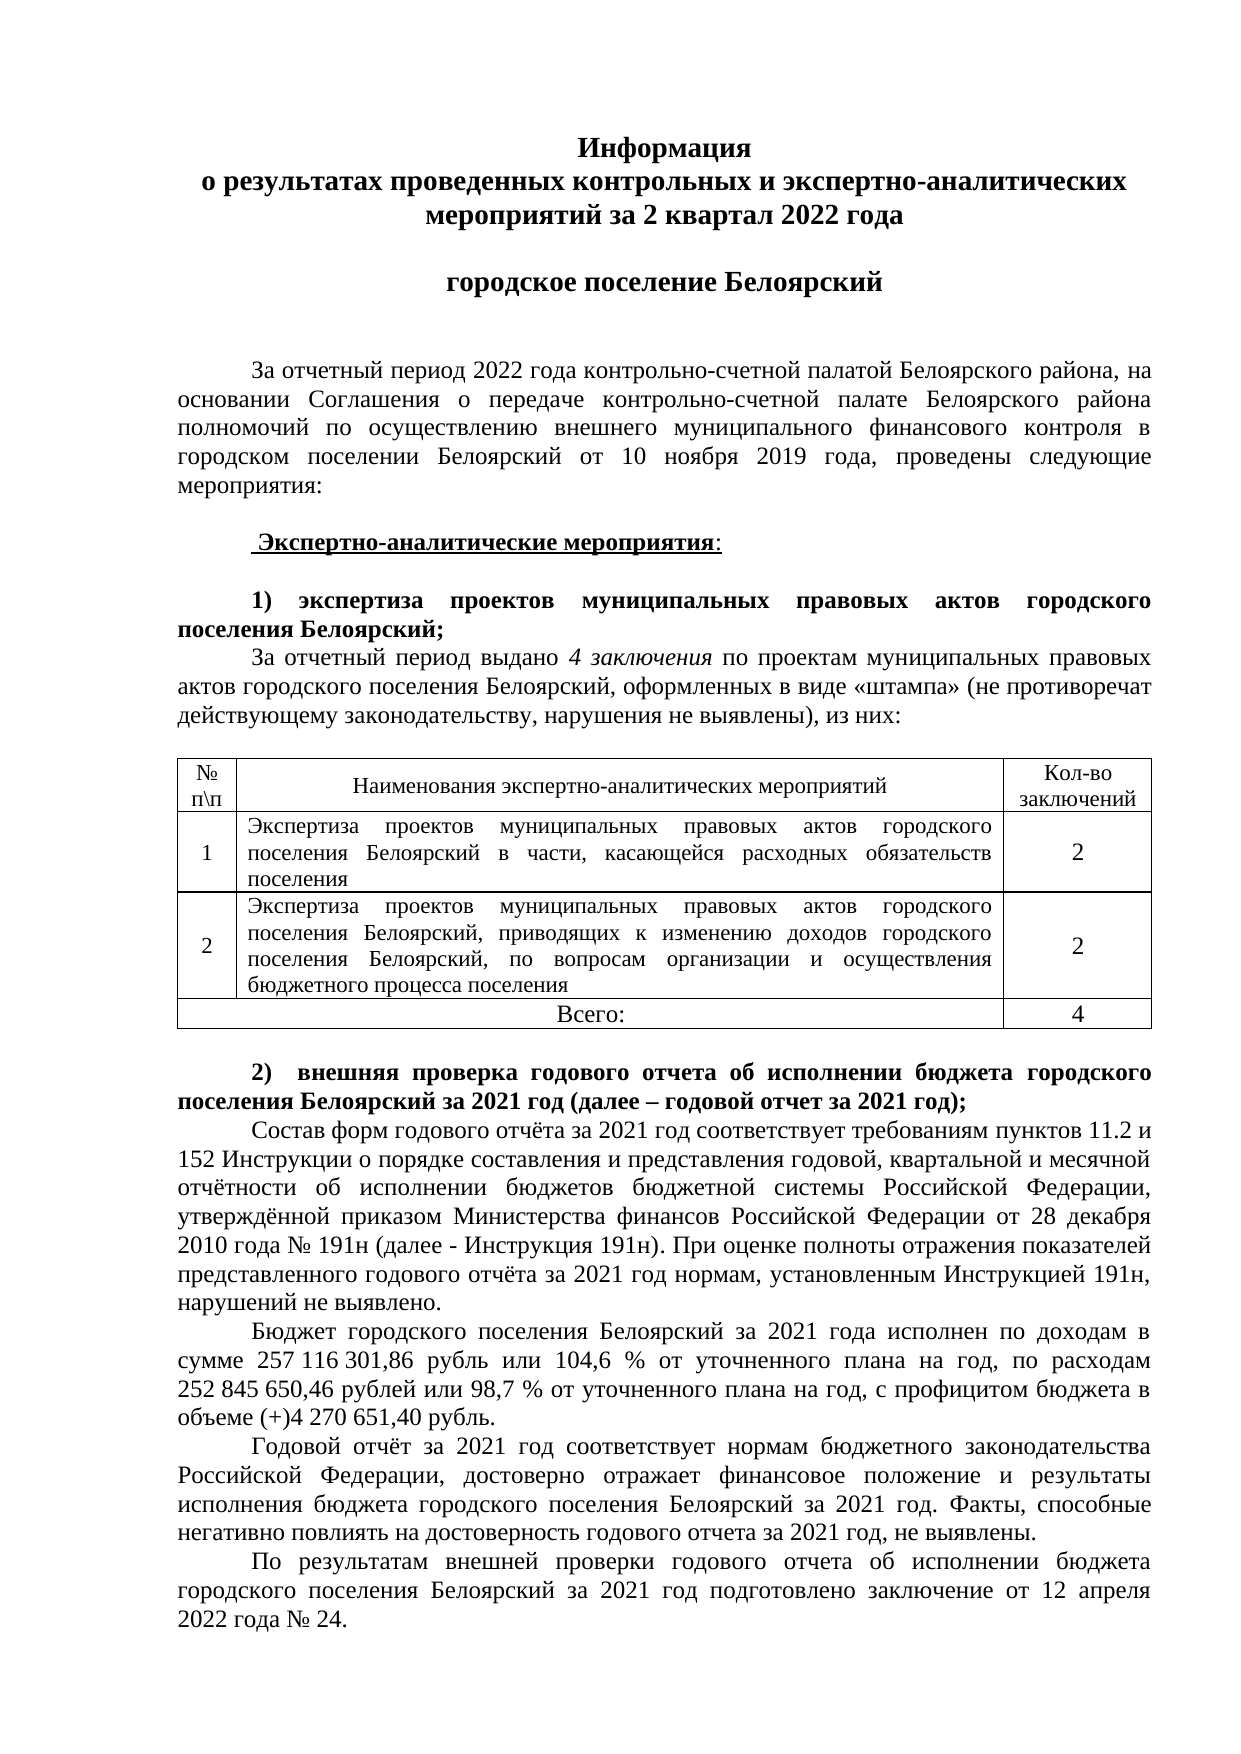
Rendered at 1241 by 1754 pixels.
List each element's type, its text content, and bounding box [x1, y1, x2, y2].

text Экспертно-аналитические мероприятия: [177, 527, 1152, 556]
table_header Наименования экспертно-аналитических мероприятий [237, 759, 1003, 811]
text о результатах проведенных контрольных и экспертно-аналитических мероприятий за 2 квартал 2022 года [177, 163, 1152, 230]
table_cell Экспертиза проектов муниципальных правовых актов городского поселения Белоярский, приводящих к изменению доходов городского поселения Белоярский, по вопросам организации и осуществления бюджетного процесса поселения [237, 893, 1003, 998]
table_header Кол-во заключений [1004, 759, 1151, 811]
text Состав форм годового отчёта за 2021 год соответствует требованиям пунктов 11.2 и 152 Инструкции о порядке составления и представления годовой, квартальной и месячной отчётности об исполнении бюджетов бюджетной системы Российской Федерации, утверждённой приказом Министерства финансов Российской Федерации от 28 декабря 2010 года № 191н (далее - Инструкция 191н). При оценке полноты отражения показателей представленного годового отчёта за 2021 год нормам, установленным Инструкцией 191н, нарушений не выявлено. [177, 1115, 1152, 1316]
table_header № п\п [178, 759, 236, 811]
text Информация [177, 130, 1152, 163]
table_cell Всего: [178, 999, 1003, 1028]
list 2) внешняя проверка годового отчета об исполнении бюджета городского поселения Белоярский за 2021 год (далее – годовой отчет за 2021 год); [177, 1057, 1152, 1115]
table_cell Экспертиза проектов муниципальных правовых актов городского поселения Белоярский в части, касающейся расходных обязательств поселения [237, 812, 1003, 891]
list По результатам внешней проверки годового отчета об исполнении бюджета городского поселения Белоярский за 2021 год подготовлено заключение от 12 апреля 2022 года № 24. [177, 1546, 1152, 1632]
text Бюджет городского поселения Белоярский за 2021 года исполнен по доходам в сумме 257 116 301,86 рубль или 104,6 % от уточненного плана на год, по расходам 252 845 650,46 рублей или 98,7 % от уточненного плана на год, с профицитом бюджета в объеме (+)4 270 651,40 рубль. [177, 1316, 1152, 1431]
list За отчетный период выдано 4 заключения по проектам муниципальных правовых актов городского поселения Белоярский, оформленных в виде «штампа» (не противоречат действующему законодательству, нарушения не выявлены), из них: [177, 642, 1152, 729]
list Годовой отчёт за 2021 год соответствует нормам бюджетного законодательства Российской Федерации, достоверно отражает финансовое положение и результаты исполнения бюджета городского поселения Белоярский за 2021 год. Факты, способные негативно повлиять на достоверность годового отчета за 2021 год, не выявлены. [177, 1431, 1152, 1546]
table_cell 4 [1004, 999, 1151, 1028]
text городское поселение Белоярский [177, 264, 1152, 297]
table_cell 2 [178, 893, 236, 998]
table_cell 1 [178, 812, 236, 891]
text 1) экспертиза проектов муниципальных правовых актов городского поселения Белоярский; [177, 585, 1152, 642]
table_cell 2 [1004, 893, 1151, 998]
table_cell 2 [1004, 812, 1151, 891]
text За отчетный период 2022 года контрольно-счетной палатой Белоярского района, на основании Соглашения о передаче контрольно-счетной палате Белоярского района полномочий по осуществлению внешнего муниципального финансового контроля в городском поселении Белоярский от 10 ноября 2019 года, проведены следующие мероприятия: [177, 355, 1152, 499]
